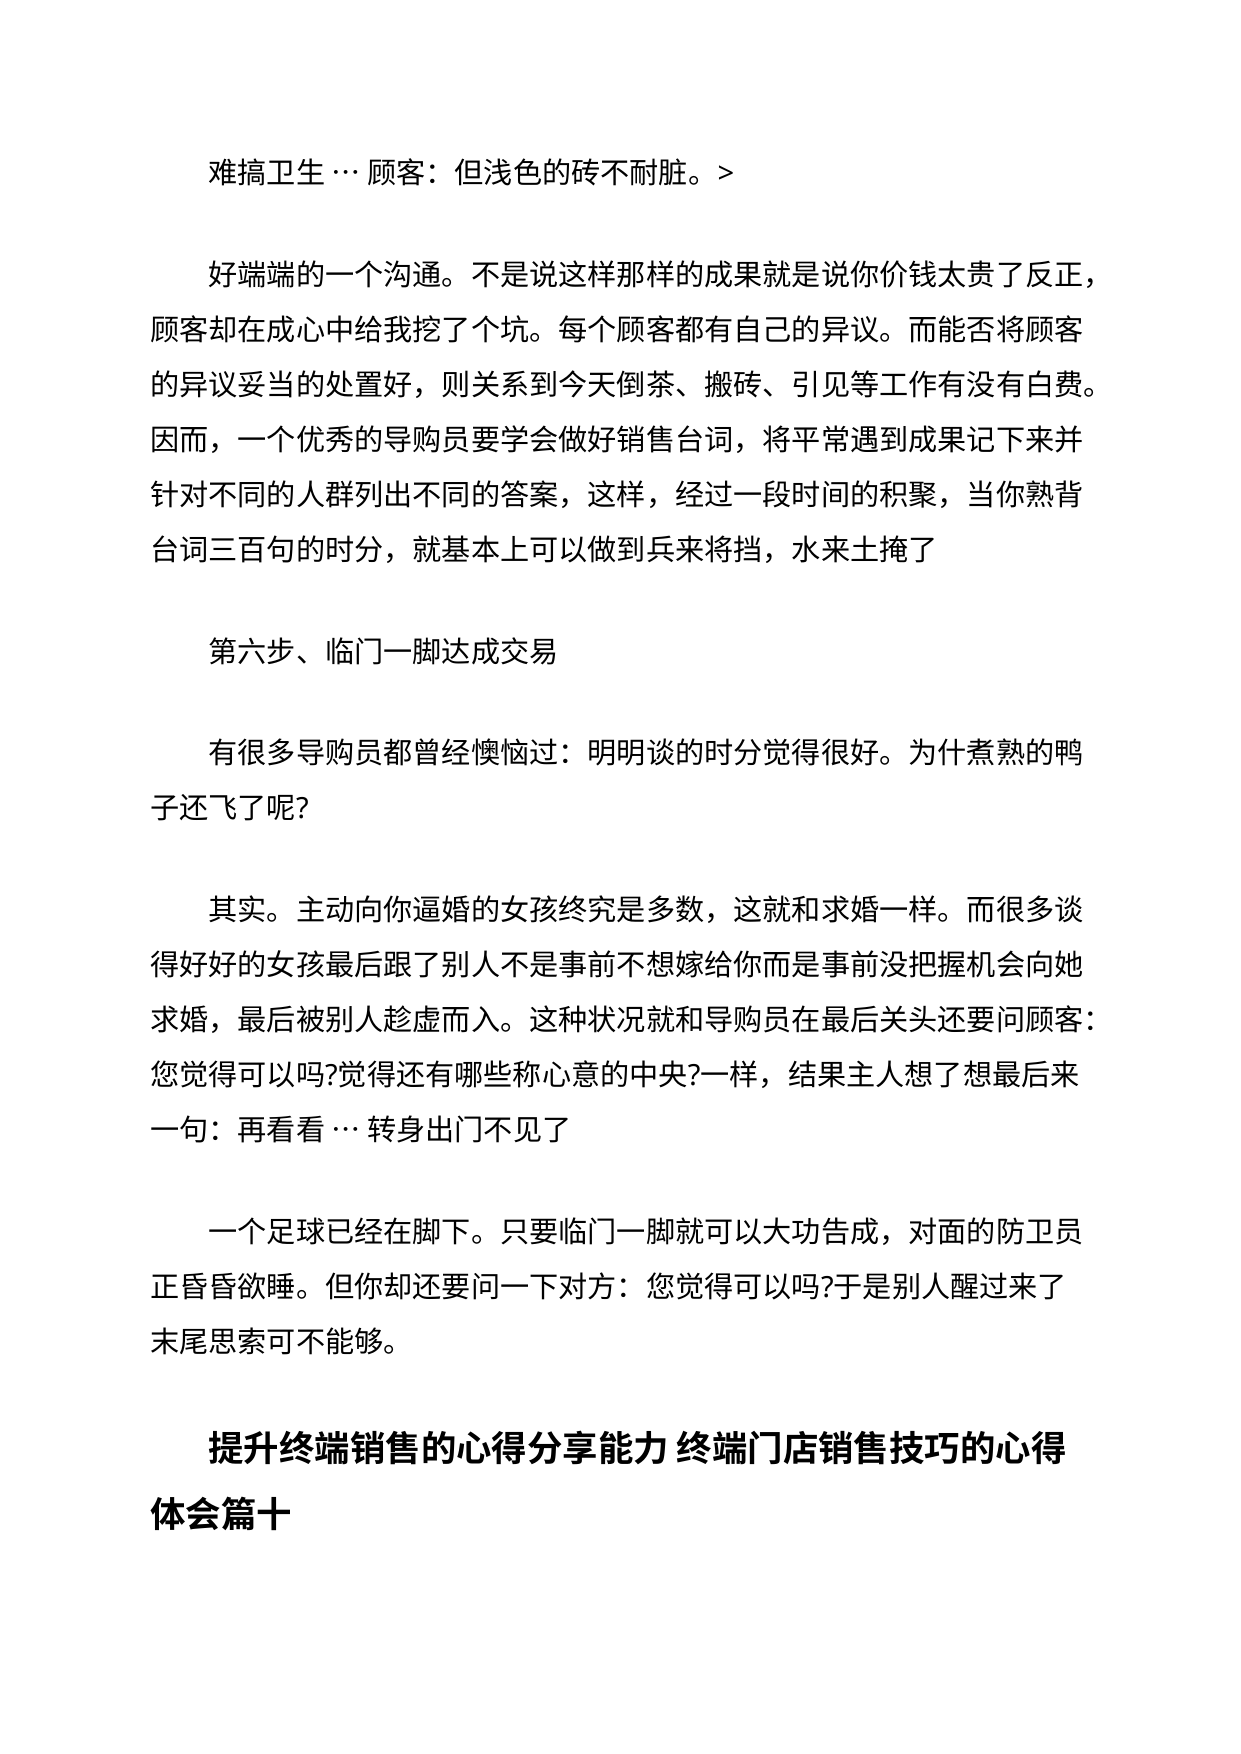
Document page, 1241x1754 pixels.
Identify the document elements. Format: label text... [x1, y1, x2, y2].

text 其实。主动向你逼婚的女孩终究是多数，这就和求婚一样。而很多谈得好好的女孩最后跟了别人不是事前不想嫁给你而是事前没把握机会向她求婚，最后被别人趁虚而入。这种状况就和导购员在最后关头还要问顾客：您觉得可以吗?觉得还有哪些称心意的中央?一样，结果主人想了想最后来一句：再看看 … 转身出门不见了 [150, 887, 1090, 1149]
text 提升终端销售的心得分享能力 终端门店销售技巧的心得体会篇十 [150, 1420, 1090, 1538]
text 第六步、临门一脚达成交易 [150, 628, 1090, 671]
text 好端端的一个沟通。不是说这样那样的成果就是说你价钱太贵了反正，顾客却在成心中给我挖了个坑。每个顾客都有自己的异议。而能否将顾客的异议妥当的处置好，则关系到今天倒茶、搬砖、引见等工作有没有白费。因而，一个优秀的导购员要学会做好销售台词，将平常遇到成果记下来并针对不同的人群列出不同的答案，这样，经过一段时间的积聚，当你熟背台词三百句的时分，就基本上可以做到兵来将挡，水来土掩了 [150, 252, 1090, 569]
text 有很多导购员都曾经懊恼过：明明谈的时分觉得很好。为什煮熟的鸭子还飞了呢? [150, 730, 1090, 827]
text 一个足球已经在脚下。只要临门一脚就可以大功告成，对面的防卫员正昏昏欲睡。但你却还要问一下对方：您觉得可以吗?于是别人醒过来了末尾思索可不能够。 [150, 1208, 1090, 1361]
text 难搞卫生 … 顾客：但浅色的砖不耐脏。> [150, 150, 1090, 192]
